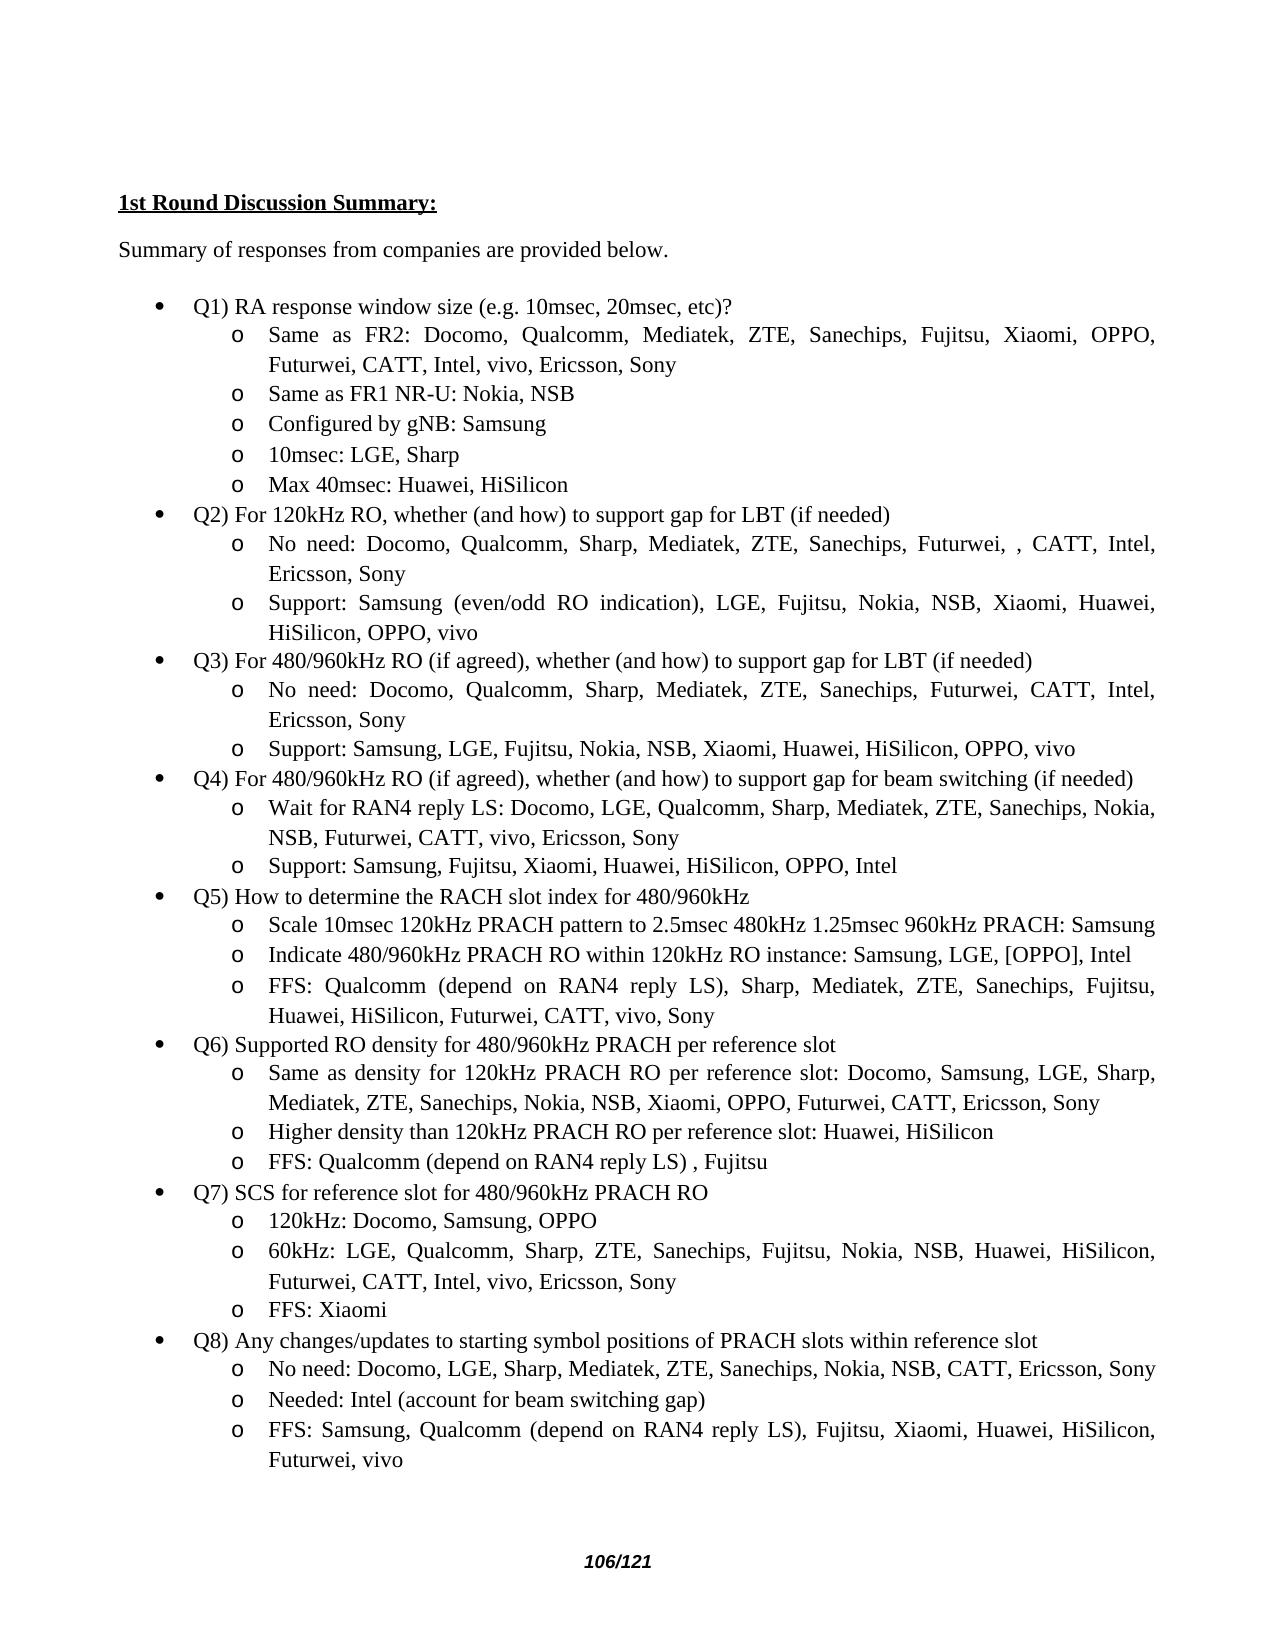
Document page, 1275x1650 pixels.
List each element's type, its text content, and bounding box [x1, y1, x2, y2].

list No need: Docomo, LGE, Sharp, Mediatek, ZTE, Sanechips, Nokia, NSB, CATT, Ericsson, Sony [231, 1355, 1157, 1383]
list FFS: Xiaomi [231, 1296, 1157, 1324]
list Support: Samsung, LGE, Fujitsu, Nokia, NSB, Xiaomi, Huawei, HiSilicon, OPPO, vivo [231, 735, 1157, 763]
list FFS: Qualcomm (depend on RAN4 reply LS), Sharp, Mediatek, ZTE, Sanechips, Fujitsu, Huawei, HiSilicon, Futurwei, CATT, vivo, Sony [231, 972, 1157, 1029]
list Indicate 480/960kHz PRACH RO within 120kHz RO instance: Samsung, LGE, [OPPO], Intel [231, 942, 1157, 970]
list Needed: Intel (account for beam switching gap) [231, 1386, 1157, 1414]
list Same as FR2: Docomo, Qualcomm, Mediatek, ZTE, Sanechips, Fujitsu, Xiaomi, OPPO, Futurwei, CATT, Intel, vivo, Ericsson, Sony [231, 321, 1157, 378]
list Q7) SCS for reference slot for 480/960kHz PRACH RO [156, 1179, 1157, 1205]
list Q4) For 480/960kHz RO (if agreed), whether (and how) to support gap for beam switching (if needed) [156, 765, 1157, 791]
list FFS: Samsung, Qualcomm (depend on RAN4 reply LS), Fujitsu, Xiaomi, Huawei, HiSilicon, Futurwei, vivo [231, 1416, 1157, 1473]
list FFS: Qualcomm (depend on RAN4 reply LS) , Fujitsu [231, 1148, 1157, 1177]
list Q3) For 480/960kHz RO (if agreed), whether (and how) to support gap for LBT (if needed) [156, 647, 1157, 674]
subtitle 1st Round Discussion Summary: [118, 189, 1157, 215]
list Wait for RAN4 reply LS: Docomo, LGE, Qualcomm, Sharp, Mediatek, ZTE, Sanechips, Nokia, NSB, Futurwei, CATT, vivo, Ericsson, Sony [231, 793, 1157, 850]
list Higher density than 120kHz PRACH RO per reference slot: Huawei, HiSilicon [231, 1118, 1157, 1146]
list 120kHz: Docomo, Samsung, OPPO [231, 1207, 1157, 1235]
list Scale 10msec 120kHz PRACH pattern to 2.5msec 480kHz 1.25msec 960kHz PRACH: Samsung [231, 911, 1157, 939]
list 60kHz: LGE, Qualcomm, Sharp, ZTE, Sanechips, Fujitsu, Nokia, NSB, Huawei, HiSilicon, Futurwei, CATT, Intel, vivo, Ericsson, Sony [231, 1238, 1157, 1294]
list Same as FR1 NR-U: Nokia, NSB [231, 380, 1157, 408]
list Support: Samsung, Fujitsu, Xiaomi, Huawei, HiSilicon, OPPO, Intel [231, 852, 1157, 881]
list 10msec: LGE, Sharp [231, 441, 1157, 469]
list No need: Docomo, Qualcomm, Sharp, Mediatek, ZTE, Sanechips, Futurwei, CATT, Intel, Ericsson, Sony [231, 676, 1157, 733]
list Max 40msec: Huawei, HiSilicon [231, 471, 1157, 499]
list No need: Docomo, Qualcomm, Sharp, Mediatek, ZTE, Sanechips, Futurwei, , CATT, Intel, Ericsson, Sony [231, 530, 1157, 587]
list Q8) Any changes/updates to starting symbol positions of PRACH slots within reference slot [156, 1327, 1157, 1353]
list Support: Samsung (even/odd RO indication), LGE, Fujitsu, Nokia, NSB, Xiaomi, Huawei, HiSilicon, OPPO, vivo [231, 589, 1157, 645]
list Q1) RA response window size (e.g. 10msec, 20msec, etc)? [156, 293, 1157, 319]
list Q5) How to determine the RACH slot index for 480/960kHz [156, 883, 1157, 909]
list Q2) For 120kHz RO, whether (and how) to support gap for LBT (if needed) [156, 502, 1157, 528]
text Summary of responses from companies are provided below. [118, 236, 1157, 262]
list Same as density for 120kHz PRACH RO per reference slot: Docomo, Samsung, LGE, Sharp, Mediatek, ZTE, Sanechips, Nokia, NSB, Xiaomi, OPPO, Futurwei, CATT, Ericsson, Sony [231, 1059, 1157, 1116]
list Configured by gNB: Samsung [231, 410, 1157, 438]
list Q6) Supported RO density for 480/960kHz PRACH per reference slot [156, 1031, 1157, 1057]
